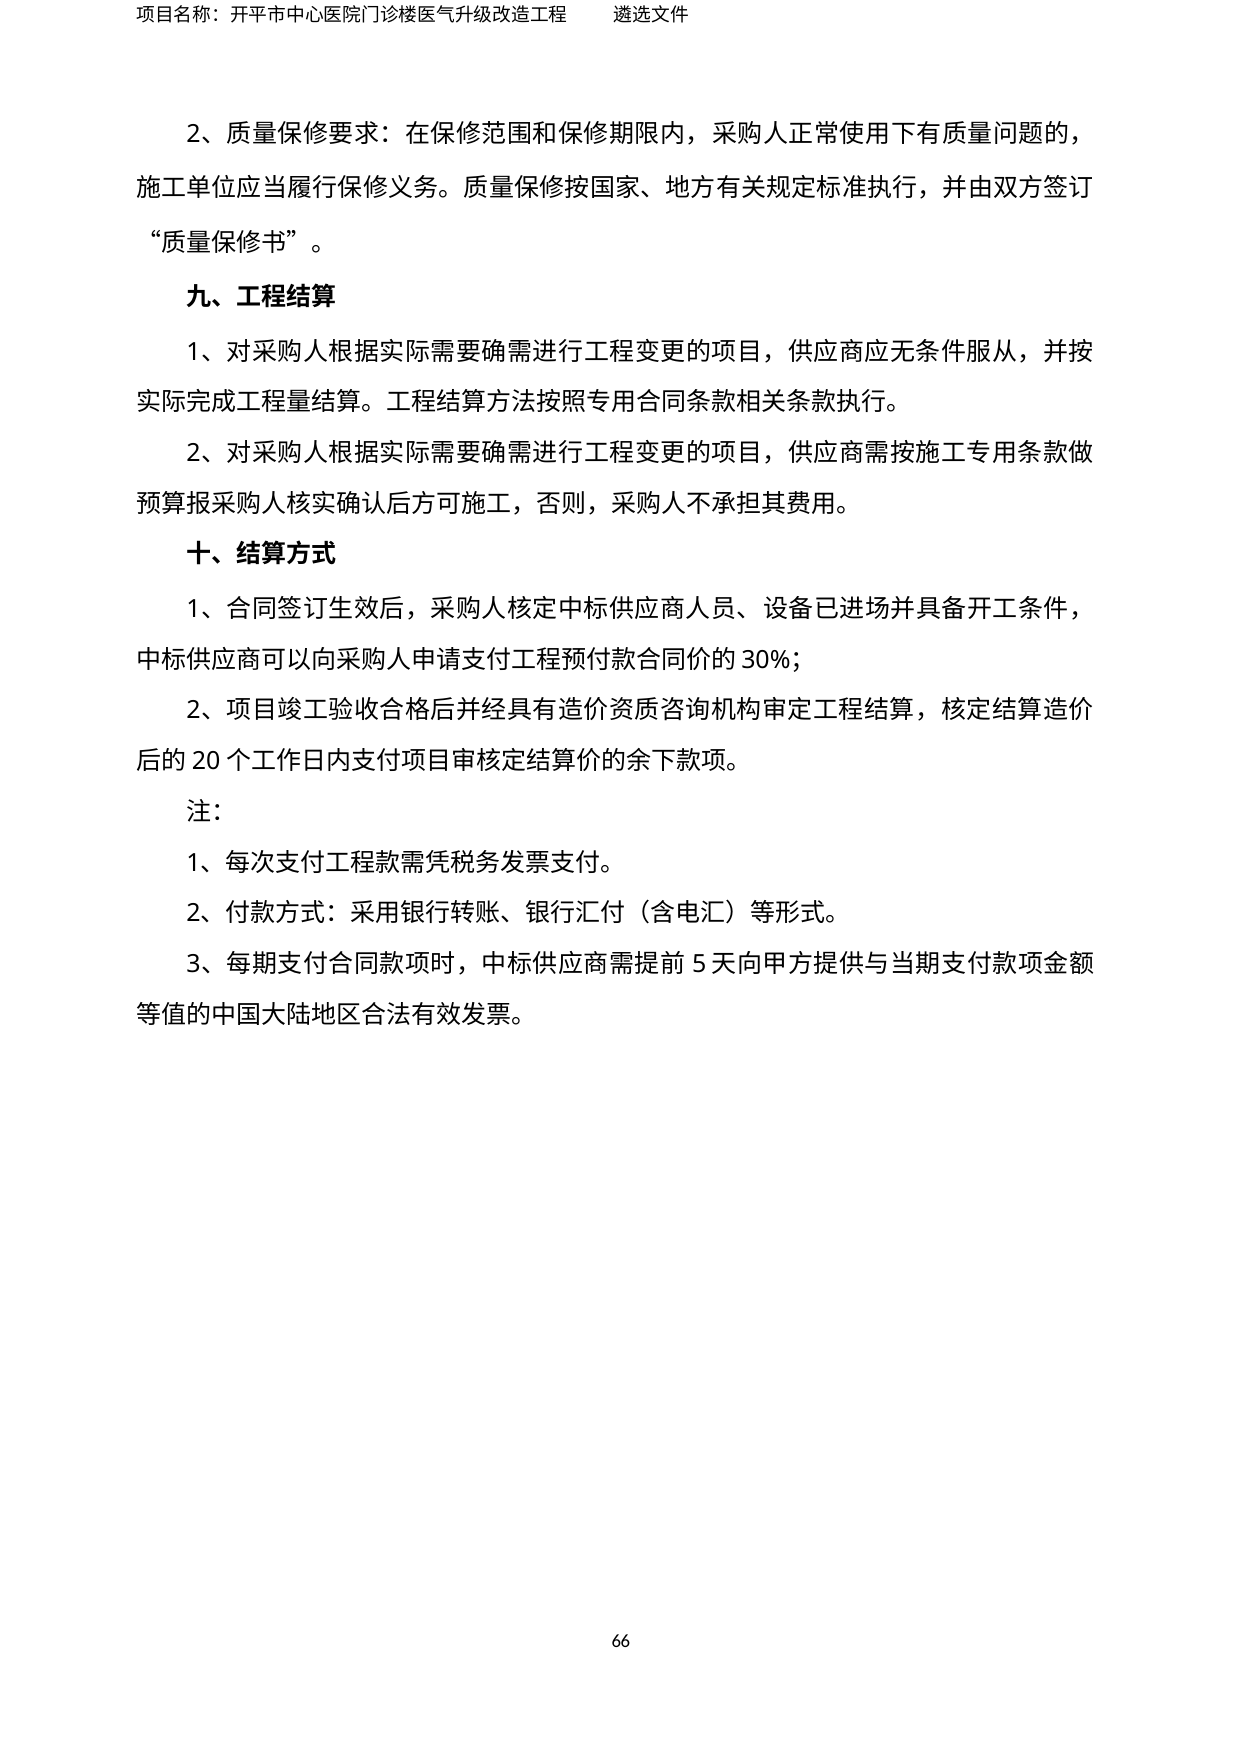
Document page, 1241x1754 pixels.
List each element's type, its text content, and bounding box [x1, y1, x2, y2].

text 注： [136, 791, 1095, 827]
text 十、结算方式 [136, 534, 1095, 570]
text 2、质量保修要求：在保修范围和保修期限内，采购人正常使用下有质量问题的，施工单位应当履行保修义务。质量保修按国家、地方有关规定标准执行，并由双方签订“质量保修书”。 [136, 113, 1095, 258]
text 2、对采购人根据实际需要确需进行工程变更的项目，供应商需按施工专用条款做预算报采购人核实确认后方可施工，否则，采购人不承担其费用。 [136, 432, 1095, 519]
text 1、每次支付工程款需凭税务发票支付。 [136, 842, 1095, 878]
text 3、每期支付合同款项时，中标供应商需提前5天向甲方提供与当期支付款项金额等值的中国大陆地区合法有效发票。 [136, 943, 1095, 1030]
text 1、对采购人根据实际需要确需进行工程变更的项目，供应商应无条件服从，并按实际完成工程量结算。工程结算方法按照专用合同条款相关条款执行。 [136, 331, 1095, 418]
text 2、付款方式：采用银行转账、银行汇付（含电汇）等形式。 [136, 893, 1095, 929]
text 九、工程结算 [136, 277, 1095, 313]
text 1、合同签订生效后，采购人核定中标供应商人员、设备已进场并具备开工条件，中标供应商可以向采购人申请支付工程预付款合同价的30%； [136, 588, 1095, 675]
text 2、项目竣工验收合格后并经具有造价资质咨询机构审定工程结算，核定结算造价后的 20 个工作日内支付项目审核定结算价的余下款项。 [136, 690, 1095, 777]
